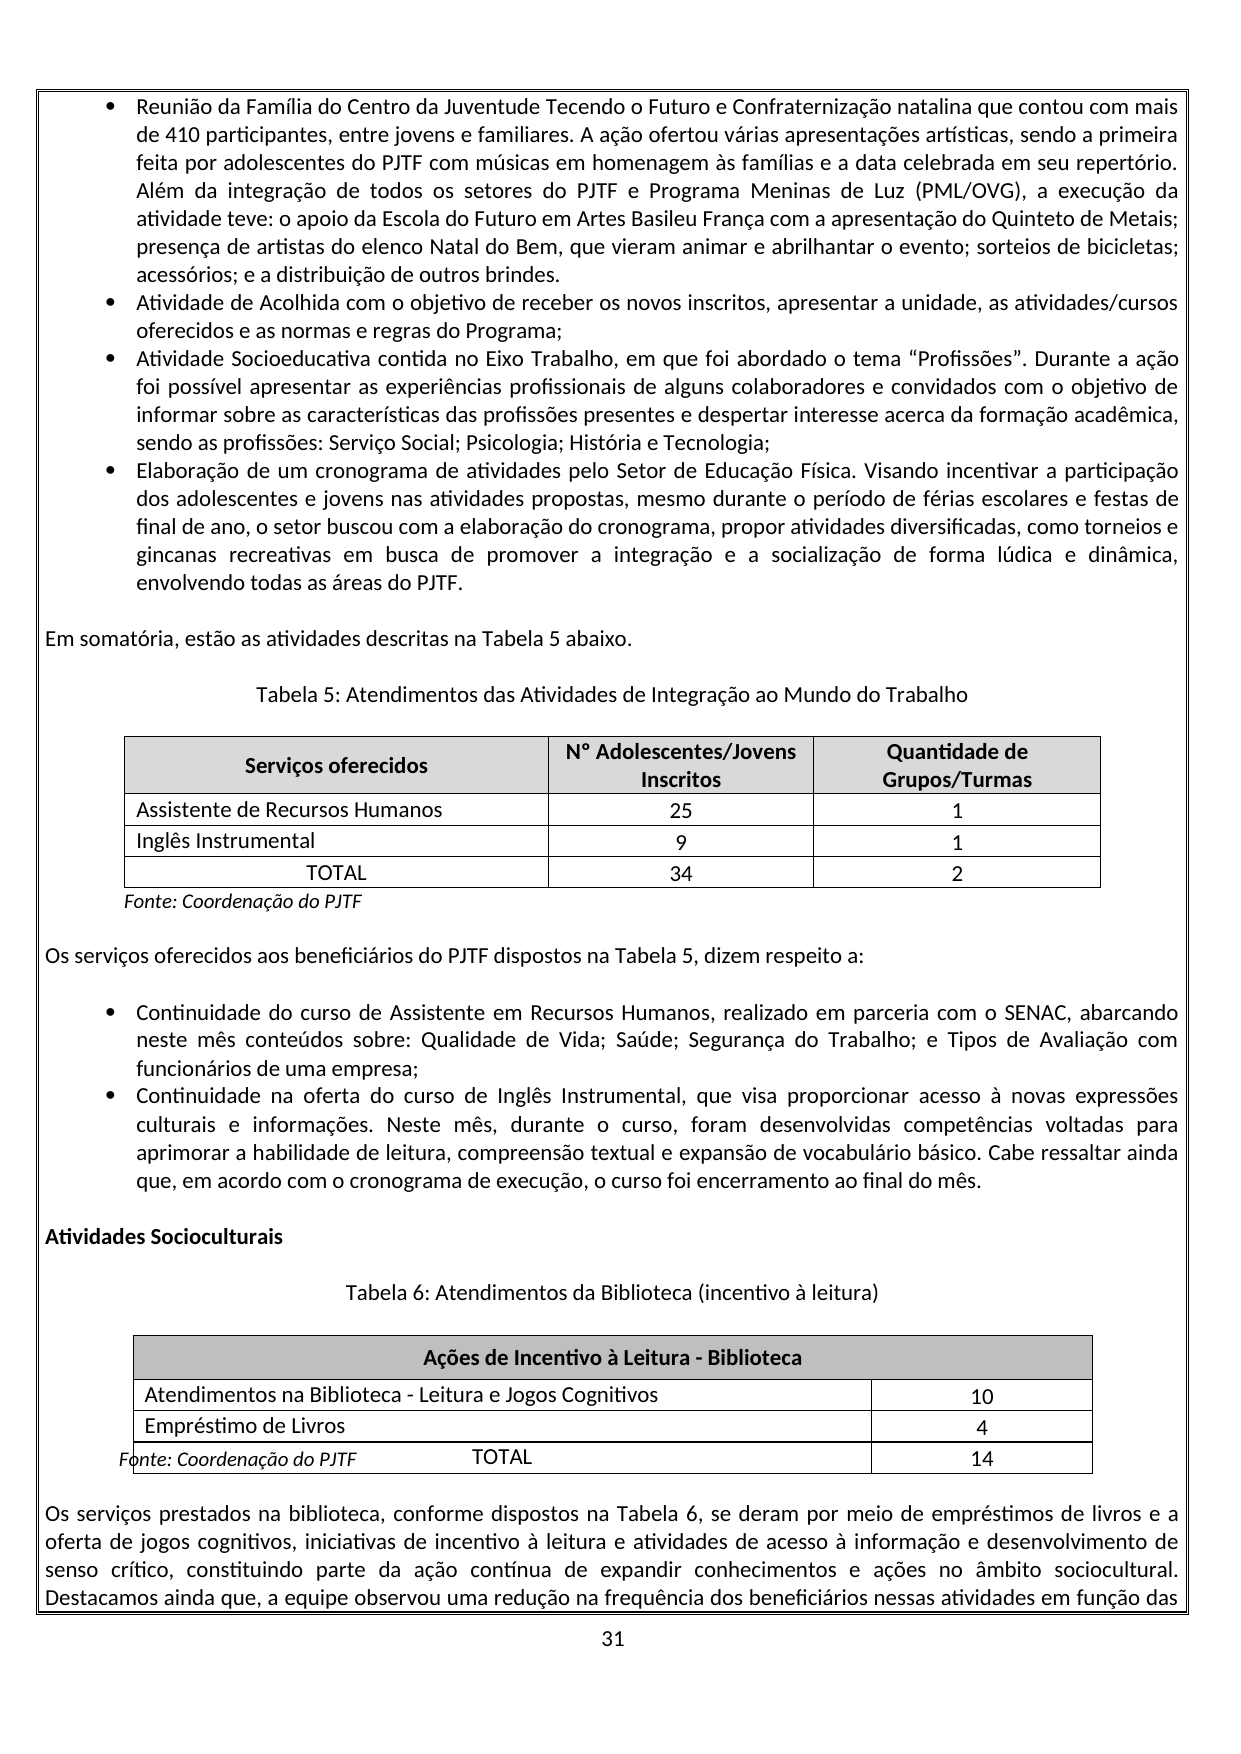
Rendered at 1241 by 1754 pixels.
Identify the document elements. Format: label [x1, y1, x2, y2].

table_cell [39, 92, 1186, 1611]
